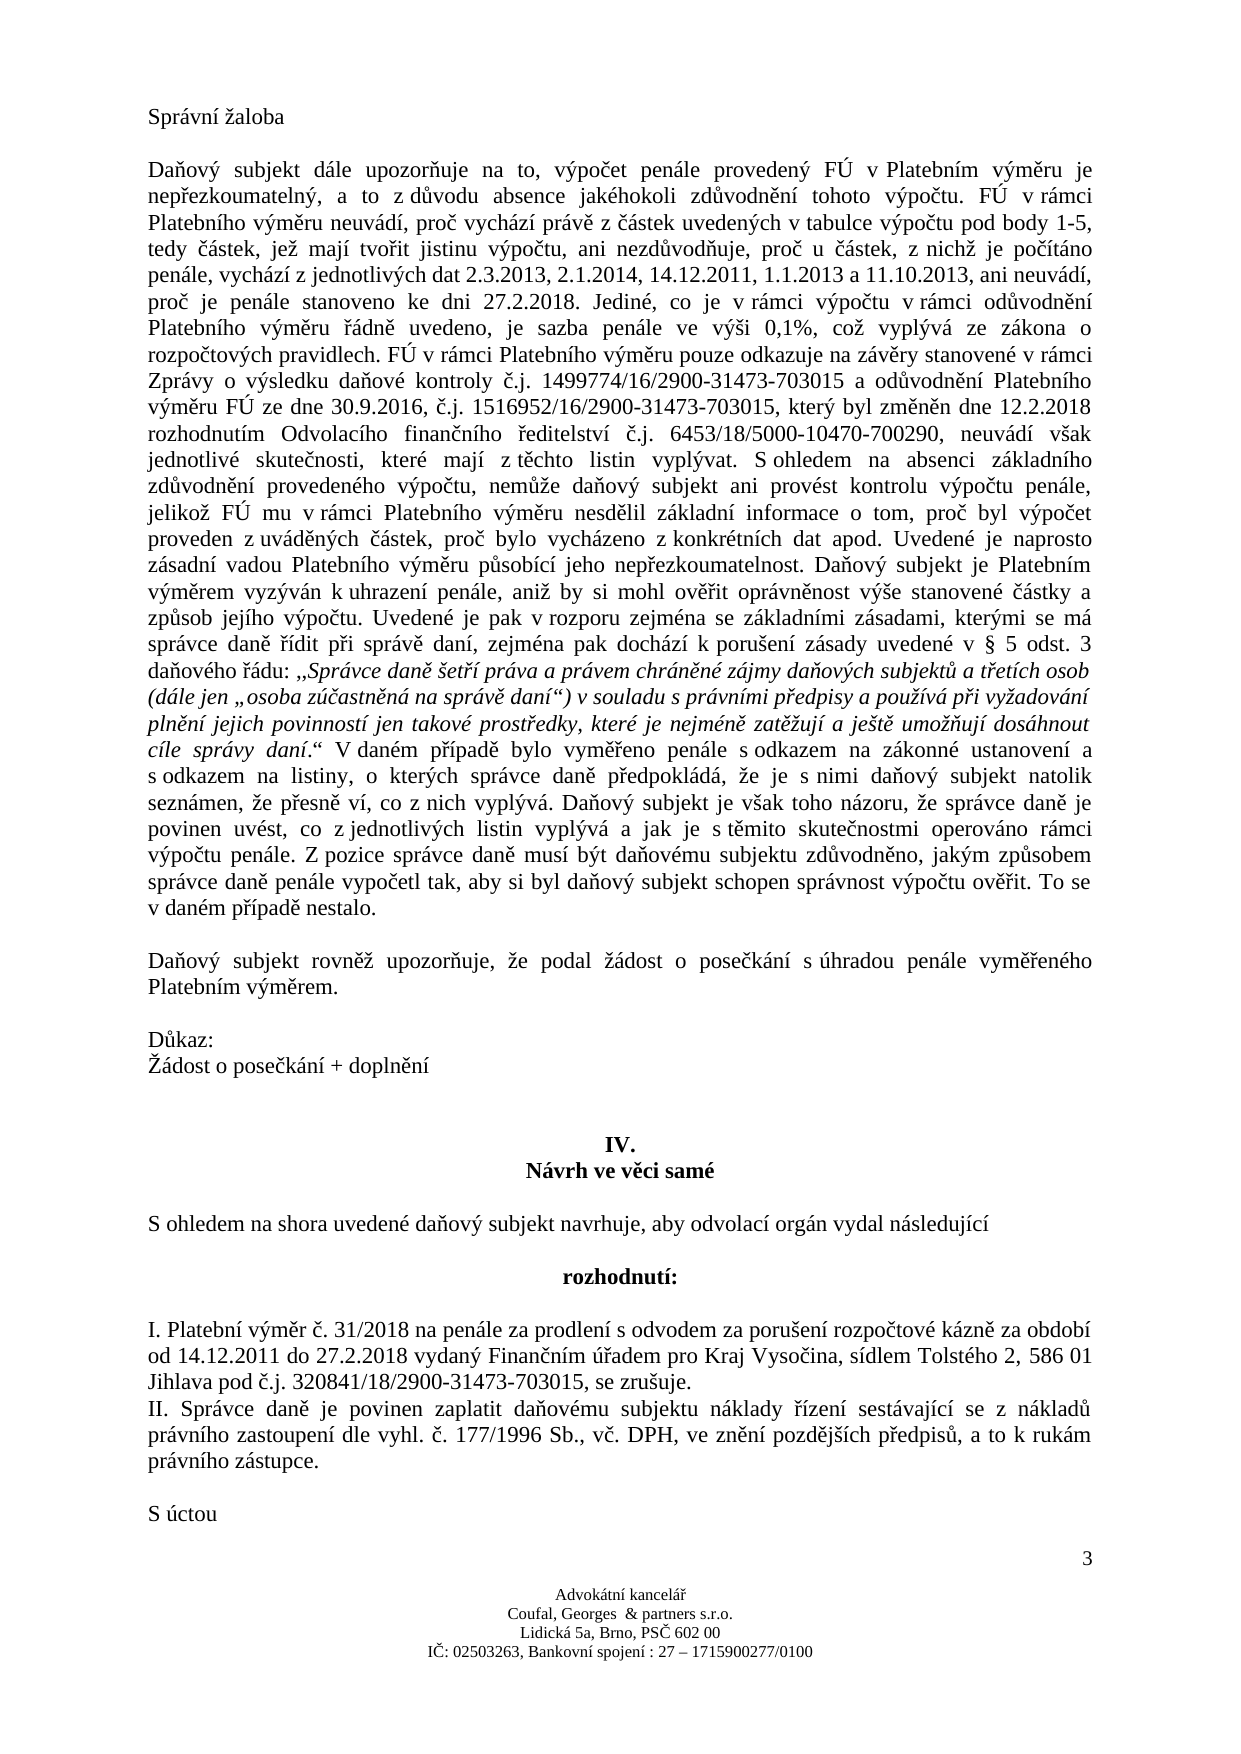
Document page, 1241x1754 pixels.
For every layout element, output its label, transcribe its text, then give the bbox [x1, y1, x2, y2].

text IV. [148, 1131, 1093, 1158]
text II. Správce daně je povinen zaplatit daňovému subjektu náklady řízení sestávající se z nákladů právního zastoupení dle vyhl. č. 177/1996 Sb., vč. DPH, ve znění pozdějších předpisů, a to k rukám právního zástupce. [148, 1395, 1093, 1474]
text rozhodnutí: [148, 1263, 1093, 1289]
text I. Platební výměr č. 31/2018 na penále za prodlení s odvodem za porušení rozpočtové kázně za období od 14.12.2011 do 27.2.2018 vydaný Finančním úřadem pro Kraj Vysočina, sídlem Tolstého 2, 586 01 Jihlava pod č.j. 320841/18/2900-31473-703015, se zrušuje. [148, 1316, 1093, 1395]
text Žádost o posečkání + doplnění [148, 1052, 1093, 1078]
text Správní žaloba [148, 103, 1093, 130]
text S ohledem na shora uvedené daňový subjekt navrhuje, aby odvolací orgán vydal následující [148, 1210, 1093, 1237]
text S úctou [148, 1500, 1093, 1527]
text Důkaz: [148, 1026, 1093, 1052]
text Daňový subjekt dále upozorňuje na to, výpočet penále provedený FÚ v Platebním výměru je nepřezkoumatelný, a to z důvodu absence jakéhokoli zdůvodnění tohoto výpočtu. FÚ v rámci Platebního výměru neuvádí, proč vychází právě z částek uvedených v tabulce výpočtu pod body 1-5, tedy částek, jež mají tvořit jistinu výpočtu, ani nezdůvodňuje, proč u částek, z nichž je počítáno penále, vychází z jednotlivých dat 2.3.2013, 2.1.2014, 14.12.2011, 1.1.2013 a 11.10.2013, ani neuvádí, proč je penále stanoveno ke dni 27.2.2018. Jediné, co je v rámci výpočtu v rámci odůvodnění Platebního výměru řádně uvedeno, je sazba penále ve výši 0,1%, což vyplývá ze zákona o rozpočtových pravidlech. FÚ v rámci Platebního výměru pouze odkazuje na závěry stanovené v rámci Zprávy o výsledku daňové kontroly č.j. 1499774/16/2900-31473-703015 a odůvodnění Platebního výměru FÚ ze dne 30.9.2016, č.j. 1516952/16/2900-31473-703015, který byl změněn dne 12.2.2018 rozhodnutím Odvolacího finančního ředitelství č.j. 6453/18/5000-10470-700290, neuvádí však jednotlivé skutečnosti, které mají z těchto listin vyplývat. S ohledem na absenci základního zdůvodnění provedeného výpočtu, nemůže daňový subjekt ani provést kontrolu výpočtu penále, jelikož FÚ mu v rámci Platebního výměru nesdělil základní informace o tom, proč byl výpočet proveden z uváděných částek, proč bylo vycházeno z konkrétních dat apod. Uvedené je naprosto zásadní vadou Platebního výměru působící jeho nepřezkoumatelnost. Daňový subjekt je Platebním výměrem vyzýván k uhrazení penále, aniž by si mohl ověřit oprávněnost výše stanovené částky a způsob jejího výpočtu. Uvedené je pak v rozporu zejména se základními zásadami, kterými se má správce daně řídit při správě daní, zejména pak dochází k porušení zásady uvedené v § 5 odst. 3 daňového řádu: ,,Správce daně šetří práva a právem chráněné zájmy daňových subjektů a třetích osob (dále jen „osoba zúčastněná na správě daní“) v souladu s právními předpisy a používá při vyžadování plnění jejich povinností jen takové prostředky, které je nejméně zatěžují a ještě umožňují dosáhnout cíle správy daní.“ V daném případě bylo vyměřeno penále s odkazem na zákonné ustanovení a s odkazem na listiny, o kterých správce daně předpokládá, že je s nimi daňový subjekt natolik seznámen, že přesně ví, co z nich vyplývá. Daňový subjekt je však toho názoru, že správce daně je povinen uvést, co z jednotlivých listin vyplývá a jak je s těmito skutečnostmi operováno rámci výpočtu penále. Z pozice správce daně musí být daňovému subjektu zdůvodněno, jakým způsobem správce daně penále vypočetl tak, aby si byl daňový subjekt schopen správnost výpočtu ověřit. To se v daném případě nestalo. [148, 156, 1093, 920]
text Návrh ve věci samé [148, 1158, 1093, 1184]
text Daňový subjekt rovněž upozorňuje, že podal žádost o posečkání s úhradou penále vyměřeného Platebním výměrem. [148, 947, 1093, 999]
